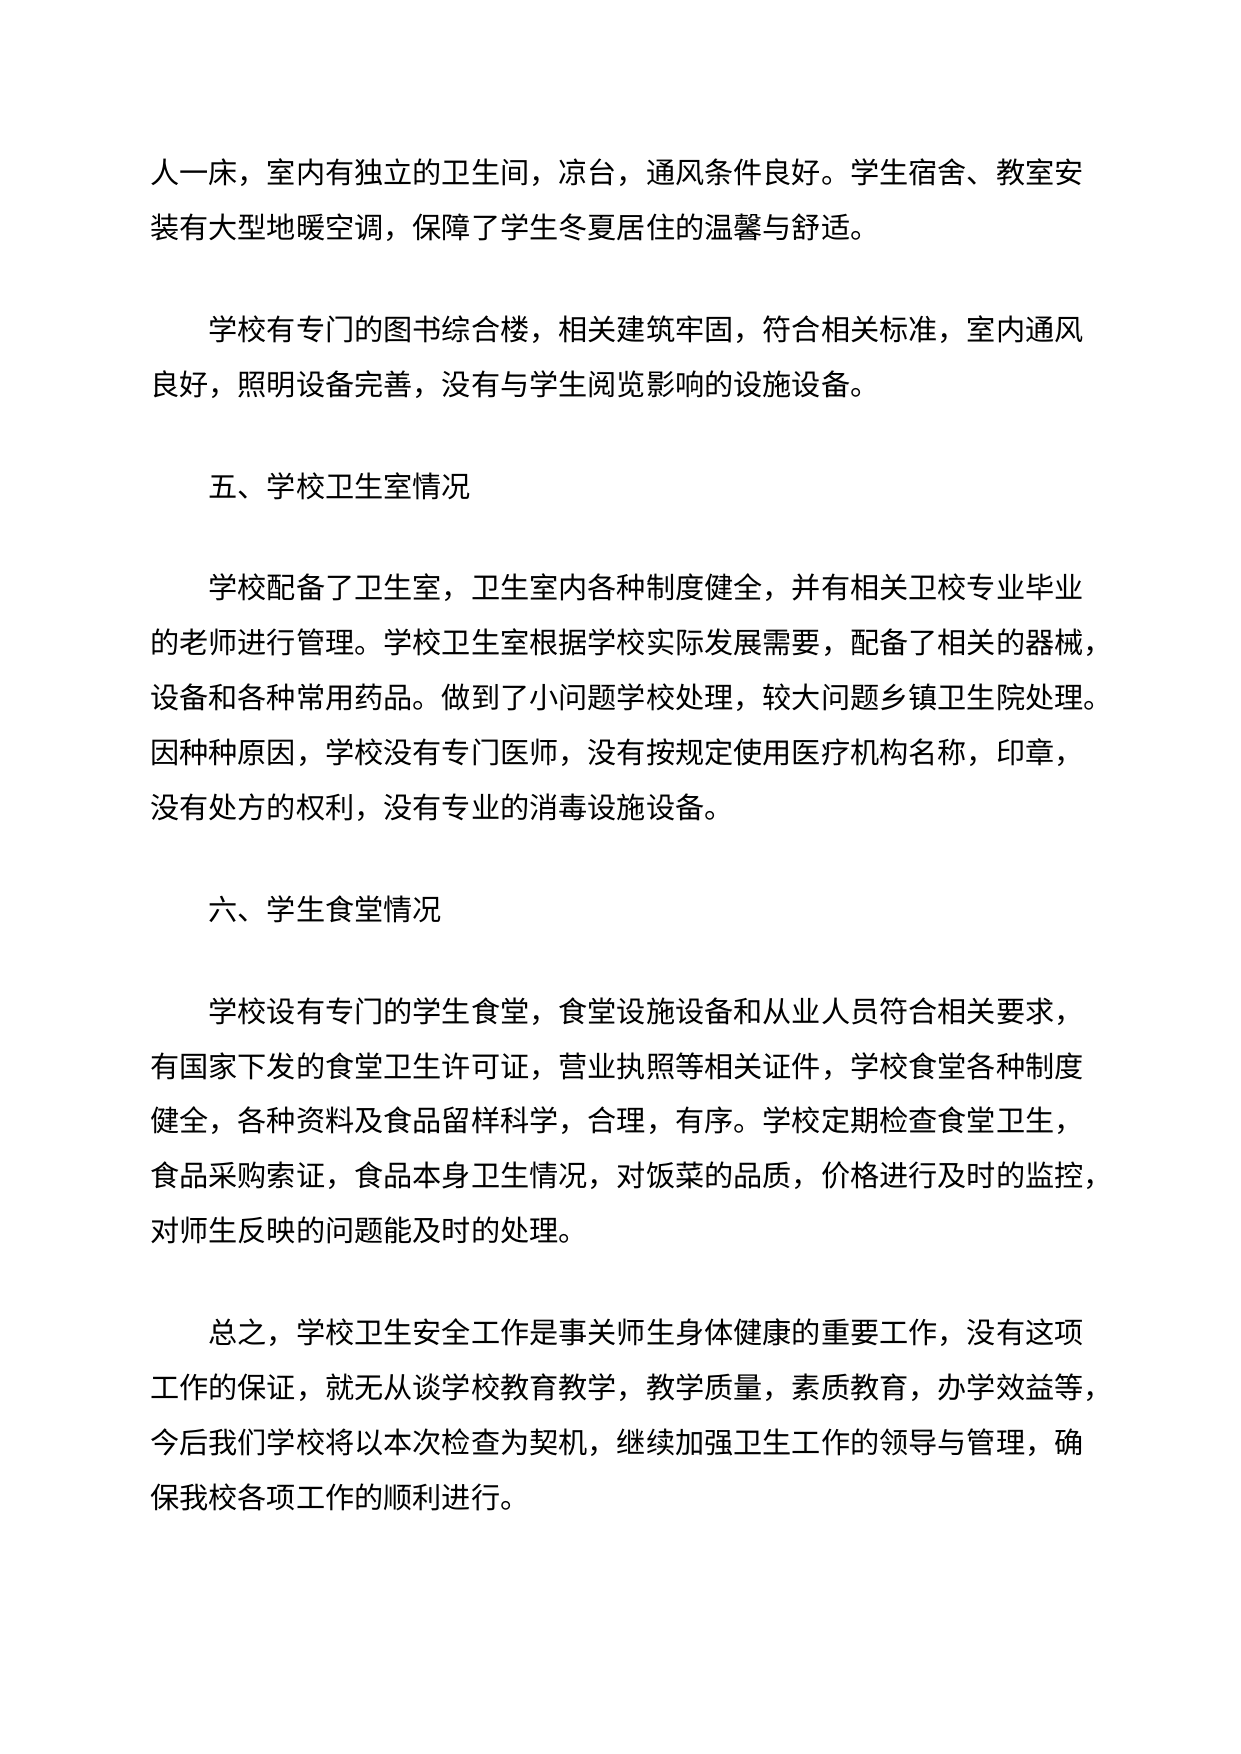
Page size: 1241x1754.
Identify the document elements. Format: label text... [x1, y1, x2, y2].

text 六、学生食堂情况 [150, 886, 1090, 929]
text 五、学校卫生室情况 [150, 463, 1090, 506]
text 学校有专门的图书综合楼，相关建筑牢固，符合相关标准，室内通风良好，照明设备完善，没有与学生阅览影响的设施设备。 [150, 307, 1090, 404]
text 总之，学校卫生安全工作是事关师生身体健康的重要工作，没有这项工作的保证，就无从谈学校教育教学，教学质量，素质教育，办学效益等，今后我们学校将以本次检查为契机，继续加强卫生工作的领导与管理，确保我校各项工作的顺利进行。 [150, 1309, 1090, 1517]
text 学校设有专门的学生食堂，食堂设施设备和从业人员符合相关要求，有国家下发的食堂卫生许可证，营业执照等相关证件，学校食堂各种制度健全，各种资料及食品留样科学，合理，有序。学校定期检查食堂卫生，食品采购索证，食品本身卫生情况，对饭菜的品质，价格进行及时的监控，对师生反映的问题能及时的处理。 [150, 988, 1090, 1250]
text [150, 150, 1090, 247]
text 学校配备了卫生室，卫生室内各种制度健全，并有相关卫校专业毕业的老师进行管理。学校卫生室根据学校实际发展需要，配备了相关的器械，设备和各种常用药品。做到了小问题学校处理，较大问题乡镇卫生院处理。因种种原因，学校没有专门医师，没有按规定使用医疗机构名称，印章，没有处方的权利，没有专业的消毒设施设备。 [150, 565, 1090, 827]
